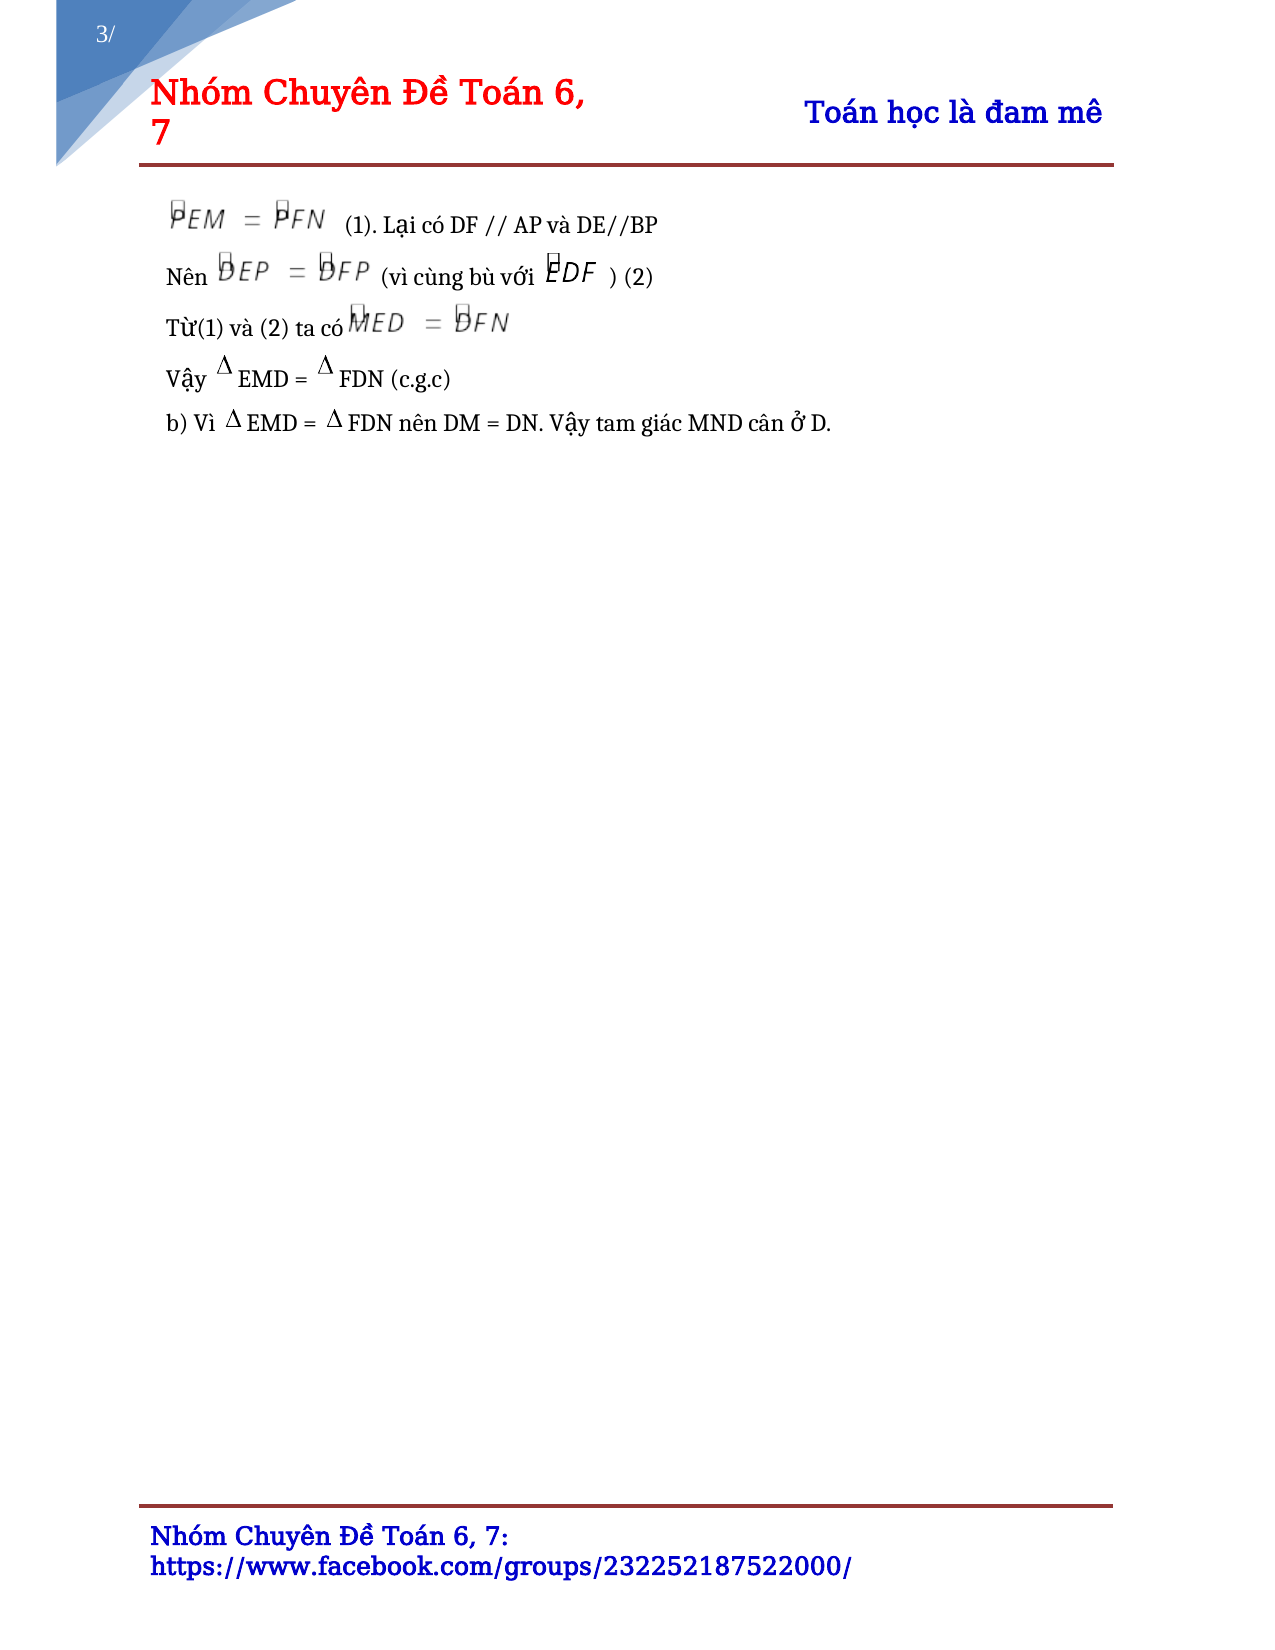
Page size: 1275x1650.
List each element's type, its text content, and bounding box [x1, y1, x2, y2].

text Từ(1) và (2) ta có [150, 299, 1125, 343]
picture [56, 0, 298, 168]
text Nên (vì cùng bù với ) (2) [150, 248, 1125, 291]
text (1). Lại có DF // AP và DE//BP [150, 196, 1125, 240]
text Vậy EMD = FDN (c.g.c) [150, 351, 1125, 394]
text b) Vì EMD = FDN nên DM = DN. Vậy tam giác MND cân ở D. [150, 404, 1125, 437]
